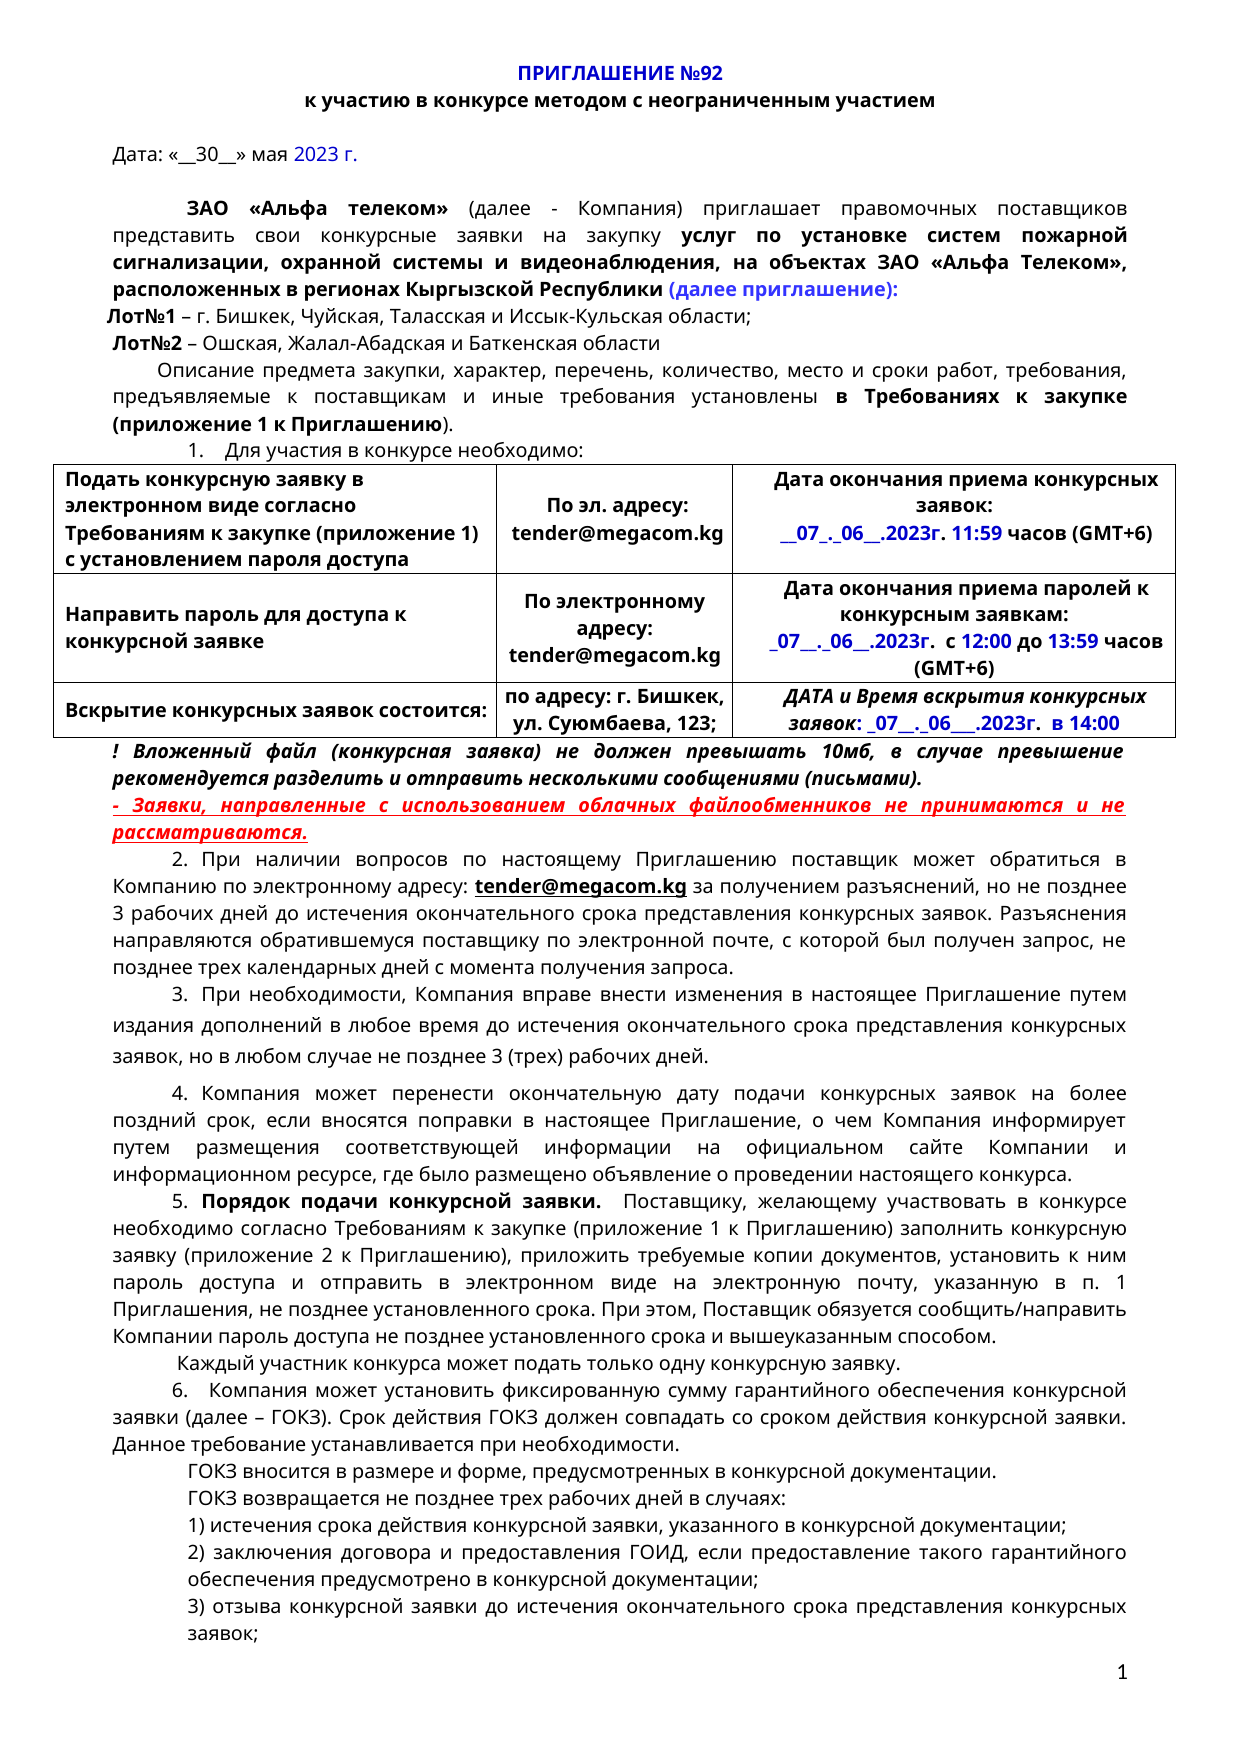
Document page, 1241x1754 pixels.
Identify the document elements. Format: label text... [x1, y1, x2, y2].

text ПРИГЛАШЕНИЕ №92 [112, 59, 1128, 86]
text Лот№1 – г. Бишкек, Чуйская, Таласская и Иссык-Кульская области; [107, 302, 1134, 329]
list 1) истечения срока действия конкурсной заявки, указанного в конкурсной документации; [187, 1511, 1128, 1538]
text Описание предмета закупки, характер, перечень, количество, место и сроки работ, требования, предъявляемые к поставщикам и иные требования установлены в Требованиях к закупке (приложение 1 к Приглашению). [112, 356, 1128, 437]
list Для участия в конкурсе необходимо: [187, 437, 1128, 464]
list ГОКЗ возвращается не позднее трех рабочих дней в случаях: [187, 1484, 1128, 1511]
text Дата: «__30__» мая 2023 г. [112, 140, 1128, 167]
table_header Подать конкурсную заявку в электронном виде согласно Требованиям к закупке (приложение 1) с установлением пароля доступа [54, 465, 496, 573]
table_cell Направить пароль для доступа к конкурсной заявке [54, 574, 496, 682]
text к участию в конкурсе методом с неограниченным участием [112, 86, 1128, 113]
table_cell ДАТА и Время вскрытия конкурсных заявок: _07__._06___.2023г. в 14:00 [733, 683, 1175, 737]
table_header Дата окончания приема конкурсных заявок: __07_._06__.2023г. 11:59 часов (GMT+6) [733, 465, 1175, 573]
list При наличии вопросов по настоящему Приглашению поставщик может обратиться в Компанию по электронному адресу: tender@megacom.kg за получением разъяснений, но не позднее 3 рабочих дней до истечения окончательного срока представления конкурсных заявок. Разъяснения направляются обратившемуся поставщику по электронной почте, с которой был получен запрос, не позднее трех календарных дней с момента получения запроса. [112, 846, 1128, 981]
list Компания может перенести окончательную дату подачи конкурсных заявок на более поздний срок, если вносятся поправки в настоящее Приглашение, о чем Компания информирует путем размещения соответствующей информации на официальном сайте Компании и информационном ресурсе, где было размещено объявление о проведении настоящего конкурса. [112, 1079, 1128, 1187]
table_cell По электронному адресу: tender@megacom.kg [497, 574, 732, 682]
list 2) заключения договора и предоставления ГОИД, если предоставление такого гарантийного обеспечения предусмотрено в конкурсной документации; [187, 1538, 1128, 1592]
list Порядок подачи конкурсной заявки. Поставщику, желающему участвовать в конкурсе необходимо согласно Требованиям к закупке (приложение 1 к Приглашению) заполнить конкурсную заявку (приложение 2 к Приглашению), приложить требуемые копии документов, установить к ним пароль доступа и отправить в электронном виде на электронную почту, указанную в п. 1 Приглашения, не позднее установленного срока. При этом, Поставщик обязуется сообщить/направить Компании пароль доступа не позднее установленного срока и вышеуказанным способом. [112, 1187, 1128, 1349]
text - Заявки, направленные с использованием облачных файлообменников не принимаются и не рассматриваются. [112, 792, 1128, 846]
list 3) отзыва конкурсной заявки до истечения окончательного срока представления конкурсных заявок; [187, 1592, 1128, 1646]
table_cell Вскрытие конкурсных заявок состоится: [54, 683, 496, 737]
list Каждый участник конкурса может подать только одну конкурсную заявку. [172, 1349, 1128, 1376]
text Лот№2 – Ошская, Жалал-Абадская и Баткенская области [112, 329, 1128, 356]
list ГОКЗ вносится в размере и форме, предусмотренных в конкурсной документации. [187, 1457, 1128, 1484]
text ! Вложенный файл (конкурсная заявка) не должен превышать 10мб, в случае превышение рекомендуется разделить и отправить несколькими сообщениями (письмами). [112, 738, 1128, 792]
table_cell по адресу: г. Бишкек, ул. Суюмбаева, 123; [497, 683, 732, 737]
list Компания может установить фиксированную сумму гарантийного обеспечения конкурсной заявки (далее – ГОКЗ). Срок действия ГОКЗ должен совпадать со сроком действия конкурсной заявки. Данное требование устанавливается при необходимости. [112, 1376, 1128, 1457]
text ЗАО «Альфа телеком» (далее - Компания) приглашает правомочных поставщиков представить свои конкурсные заявки на закупку услуг по установке систем пожарной сигнализации, охранной системы и видеонаблюдения, на объектах ЗАО «Альфа Телеком», расположенных в регионах Кыргызской Республики (далее приглашение): [112, 194, 1128, 302]
table_cell Дата окончания приема паролей к конкурсным заявкам: _07__._06__.2023г. с 12:00 до 13:59 часов (GMT+6) [733, 574, 1175, 682]
list При необходимости, Компания вправе внести изменения в настоящее Приглашение путем издания дополнений в любое время до истечения окончательного срока представления конкурсных заявок, но в любом случае не позднее 3 (трех) рабочих дней. [112, 981, 1128, 1069]
table_header По эл. адресу: tender@megacom.kg [497, 465, 732, 573]
